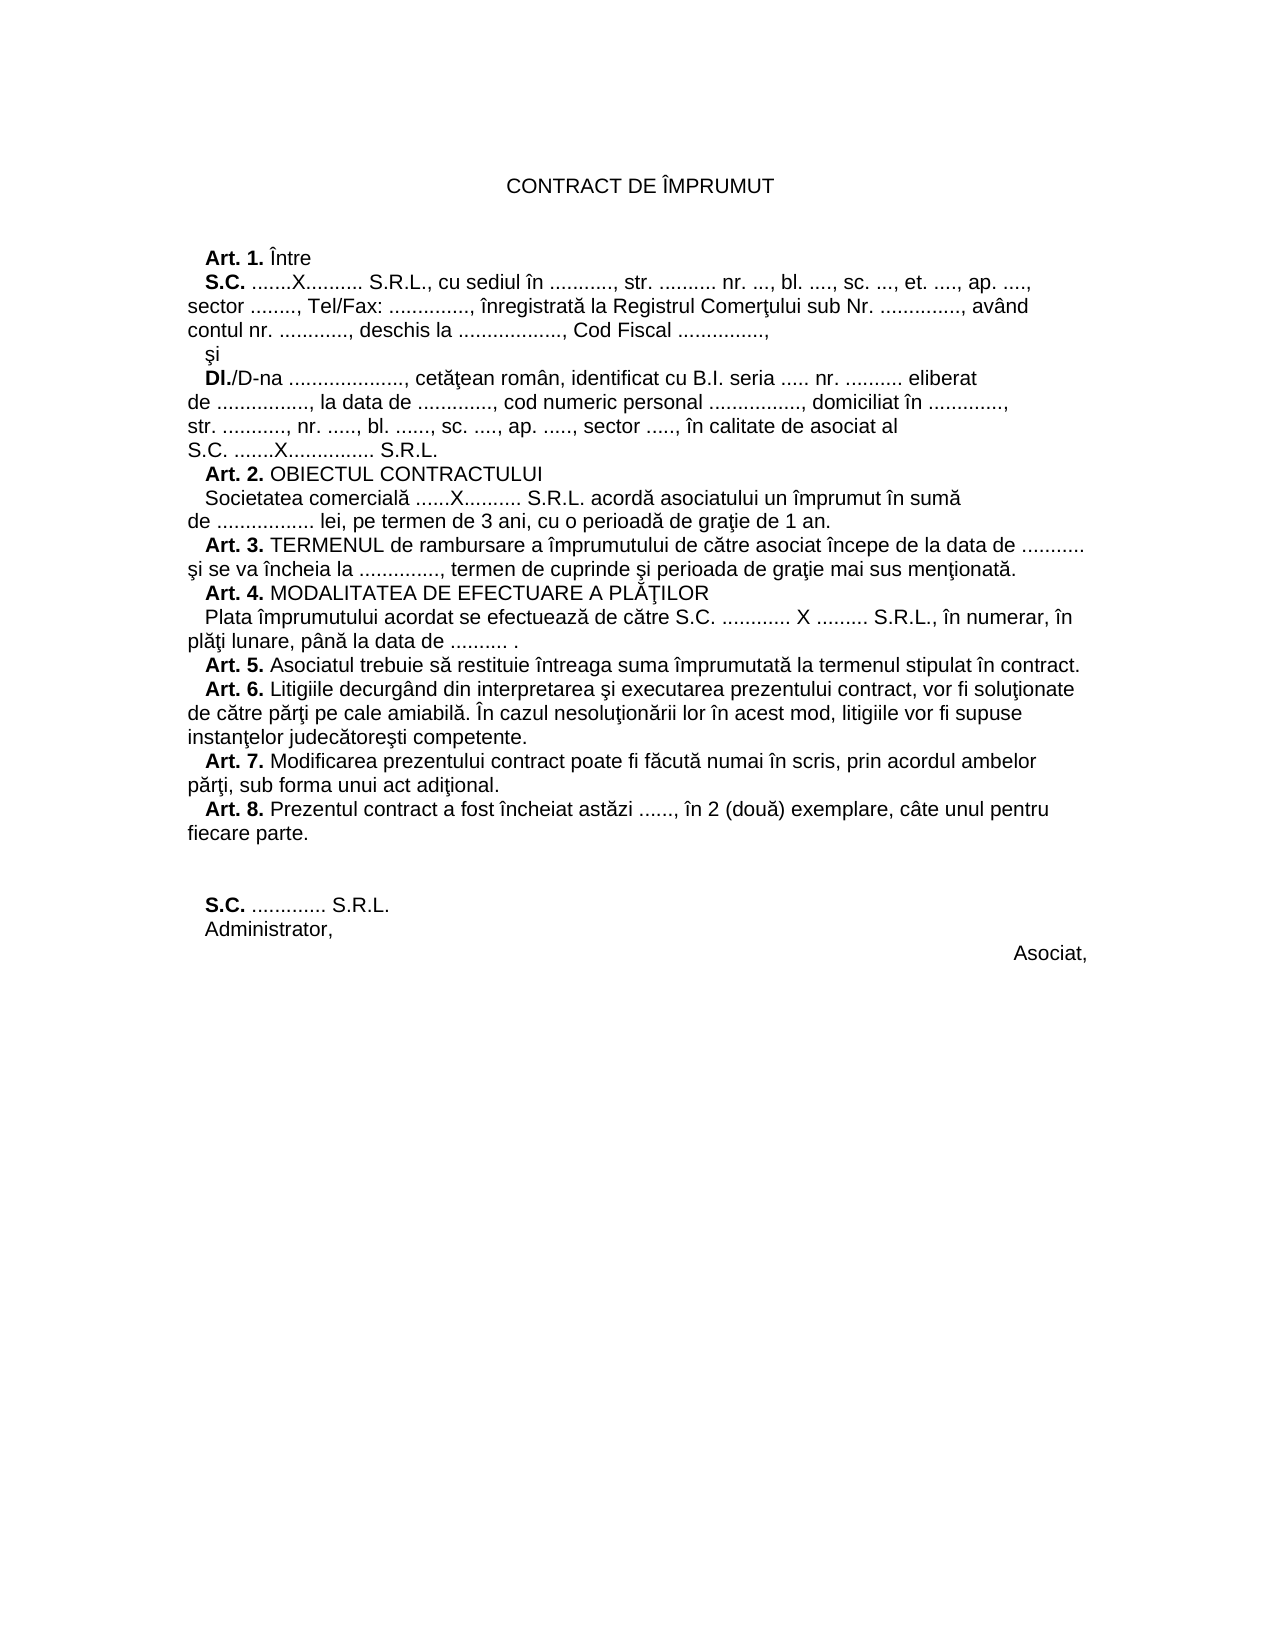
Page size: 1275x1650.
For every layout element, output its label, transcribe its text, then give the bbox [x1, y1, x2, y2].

text Art. 4. MODALITATEA DE EFECTUARE A PLĂŢILOR [187, 581, 1087, 605]
text CONTRACT DE ÎMPRUMUT [187, 174, 1087, 198]
text S.C. ............. S.R.L. [187, 893, 1087, 917]
text Art. 5. Asociatul trebuie să restituie întreaga suma împrumutată la termenul stipulat în contract. [187, 653, 1087, 677]
text Dl./D-na ...................., cetăţean român, identificat cu B.I. seria ..... nr. .......... eliberat de ................, la data de ............., cod numeric personal ................, domiciliat în ............., str. ..........., nr. ....., bl. ......, sc. ...., ap. ....., sector ....., în calitate de asociat al S.C. .......X............... S.R.L. [187, 366, 1087, 461]
text Asociat, [187, 941, 1087, 964]
text Plata împrumutului acordat se efectuează de către S.C. ............ X ......... S.R.L., în numerar, în plăţi lunare, până la data de .......... . [187, 605, 1087, 653]
text Art. 6. Litigiile decurgând din interpretarea şi executarea prezentului contract, vor fi soluţionate de către părţi pe cale amiabilă. În cazul nesoluţionării lor în acest mod, litigiile vor fi supuse instanţelor judecătoreşti competente. [187, 677, 1087, 749]
text Art. 3. TERMENUL de rambursare a împrumutului de către asociat începe de la data de ........... şi se va încheia la .............., termen de cuprinde şi perioada de graţie mai sus menţionată. [187, 533, 1087, 581]
text şi [187, 342, 1087, 366]
text Art. 1. Între [187, 246, 1087, 270]
text Administrator, [187, 917, 1087, 941]
text Art. 7. Modificarea prezentului contract poate fi făcută numai în scris, prin acordul ambelor părţi, sub forma unui act adiţional. [187, 749, 1087, 797]
text Art. 2. OBIECTUL CONTRACTULUI [187, 461, 1087, 485]
text Art. 8. Prezentul contract a fost încheiat astăzi ......, în 2 (două) exemplare, câte unul pentru fiecare parte. [187, 797, 1087, 845]
text S.C. .......X.......... S.R.L., cu sediul în ..........., str. .......... nr. ..., bl. ...., sc. ..., et. ...., ap. ...., sector ........, Tel/Fax: .............., înregistrată la Registrul Comerţului sub Nr. .............., având contul nr. ............, deschis la .................., Cod Fiscal ..............., [187, 270, 1087, 342]
text Societatea comercială ......X.......... S.R.L. acordă asociatului un împrumut în sumă de ................. lei, pe termen de 3 ani, cu o perioadă de graţie de 1 an. [187, 485, 1087, 533]
